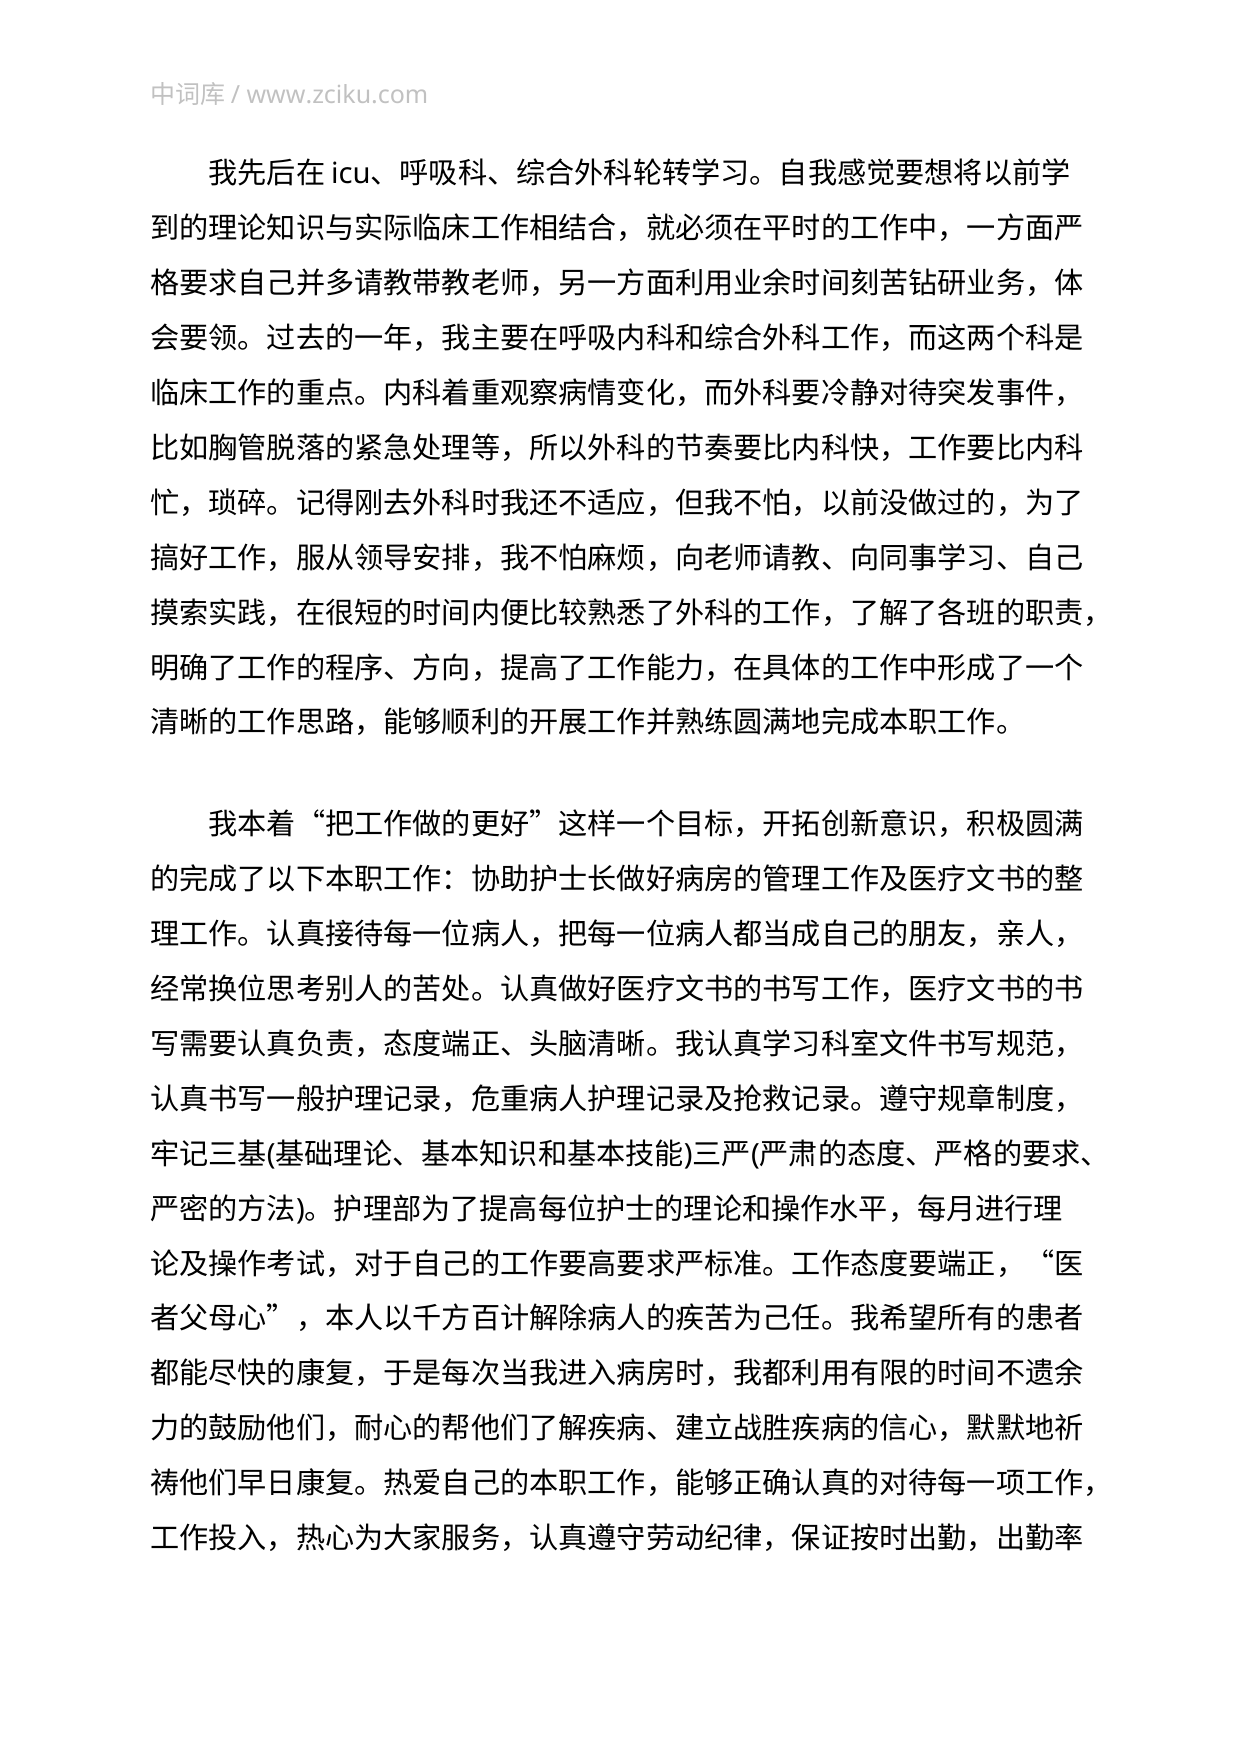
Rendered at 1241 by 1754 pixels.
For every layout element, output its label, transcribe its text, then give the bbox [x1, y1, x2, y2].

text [150, 801, 1090, 1557]
text 我先后在icu、呼吸科、综合外科轮转学习。自我感觉要想将以前学到的理论知识与实际临床工作相结合，就必须在平时的工作中，一方面严格要求自己并多请教带教老师，另一方面利用业余时间刻苦钻研业务，体会要领。过去的一年，我主要在呼吸内科和综合外科工作，而这两个科是临床工作的重点。内科着重观察病情变化，而外科要冷静对待突发事件，比如胸管脱落的紧急处理等，所以外科的节奏要比内科快，工作要比内科忙，琐碎。记得刚去外科时我还不适应，但我不怕，以前没做过的，为了搞好工作，服从领导安排，我不怕麻烦，向老师请教、向同事学习、自己摸索实践，在很短的时间内便比较熟悉了外科的工作，了解了各班的职责，明确了工作的程序、方向，提高了工作能力，在具体的工作中形成了一个清晰的工作思路，能够顺利的开展工作并熟练圆满地完成本职工作。 [150, 150, 1090, 741]
